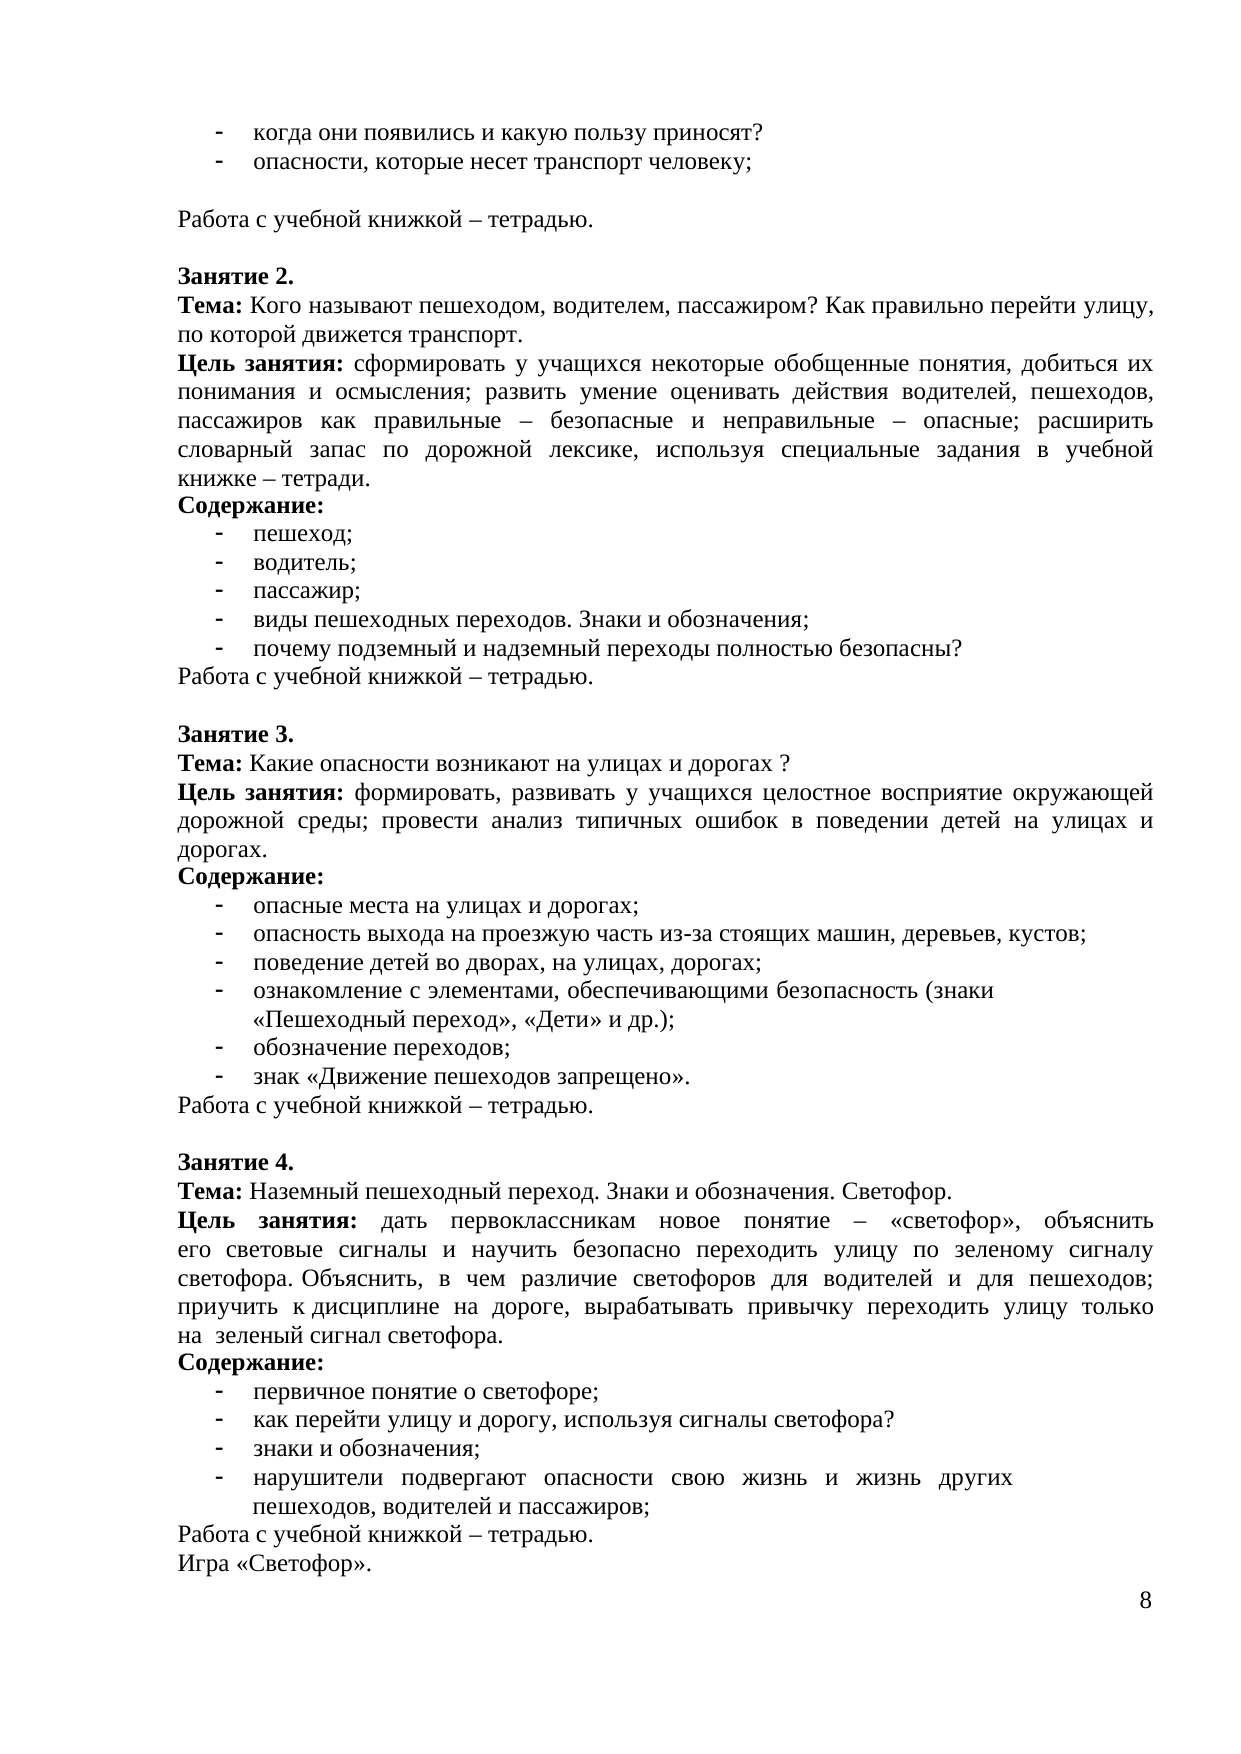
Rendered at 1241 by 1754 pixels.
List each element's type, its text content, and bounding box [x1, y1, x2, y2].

text Занятие 3. [177, 720, 1154, 748]
text когда они появились и какую пользу приносят? опасности, которые несет транспорт человеку; [215, 117, 766, 175]
text нарушители подвергают опасности свою жизнь и жизнь других пешеходов, водителей и пассажиров; [215, 1462, 1154, 1519]
text пешеход; водитель; пассажир; [215, 519, 366, 604]
text обозначение переходов; [215, 1033, 1154, 1061]
text Занятие 2. [177, 262, 1154, 290]
text Содержание: [177, 1349, 1154, 1376]
text ознакомление с элементами, обеспечивающими безопасность (знаки «Пешеходный переход», «Дети» и др.); [215, 976, 1154, 1033]
text Цель занятия: сформировать у учащихся некоторые обобщенные понятия, добиться их понимания и осмысления; развить умение оценивать действия водителей, пешеходов, пассажиров как правильные – безопасные и неправильные – опасные; расширить словарный запас по дорожной лексике, используя специальные задания в учебной книжке – тетради. [177, 348, 1154, 491]
text виды пешеходных переходов. Знаки и обозначения; [215, 604, 1154, 633]
text Содержание: [177, 491, 1154, 519]
text опасность выхода на проезжую часть из-за стоящих машин, деревьев, кустов; поведение детей во дворах, на улицах, дорогах; [215, 919, 1089, 976]
text Цель занятия: формировать, развивать у учащихся целостное восприятие окружающей дорожной среды; провести анализ типичных ошибок в поведении детей на улицах и дорогах. [177, 777, 1153, 863]
text первичное понятие о светофоре; [215, 1376, 1154, 1405]
text опасные места на улицах и дорогах; [215, 890, 1154, 919]
text Тема: Кого называют пешеходом, водителем, пассажиром? Как правильно перейти улицу, по которой движется транспорт. [177, 290, 1154, 348]
text Содержание: [177, 863, 1154, 890]
text Цель занятия: дать первоклассникам новое понятие – «светофор», объяснить его световые сигналы и научить безопасно переходить улицу по зеленому сигналу светофора. Объяснить, в чем различие светофоров для водителей и для пешеходов; приучить к дисциплине на дороге, вырабатывать привычку переходить улицу только на зеленый сигнал светофора. [177, 1205, 1154, 1349]
text знак «Движение пешеходов запрещено». Работа с учебной книжкой – тетрадью. [177, 1061, 694, 1119]
text Тема: Наземный пешеходный переход. Знаки и обозначения. Светофор. [177, 1176, 1154, 1205]
text Занятие 4. [177, 1148, 1154, 1176]
text как перейти улицу и дорогу, используя сигналы светофора? знаки и обозначения; [215, 1405, 897, 1462]
text почему подземный и надземный переходы полностью безопасны? Работа с учебной книжкой – тетрадью. [177, 633, 966, 690]
text Работа с учебной книжкой – тетрадью. [177, 204, 1154, 233]
text 8 [1139, 1585, 1154, 1613]
text Тема: Какие опасности возникают на улицах и дорогах ? [177, 748, 1154, 777]
text Работа с учебной книжкой – тетрадью. Игра «Светофор». [177, 1519, 599, 1576]
